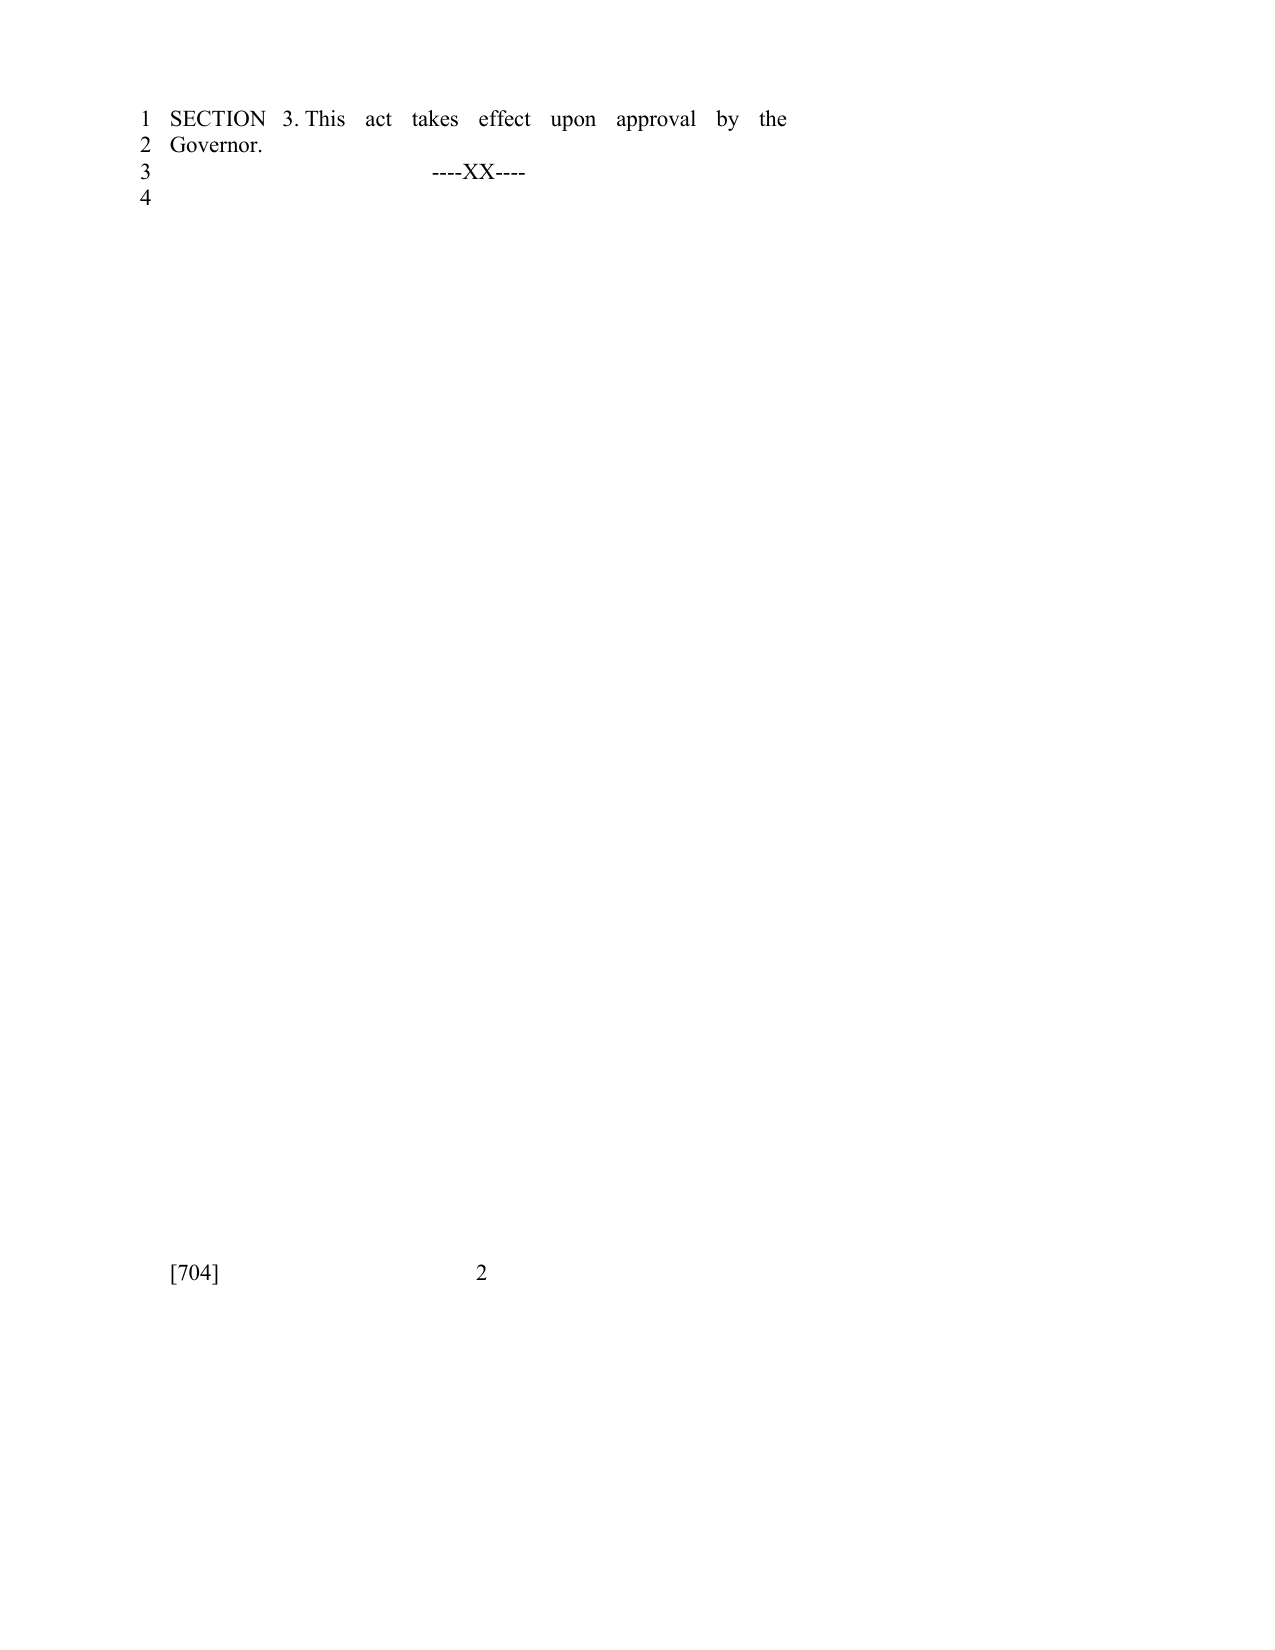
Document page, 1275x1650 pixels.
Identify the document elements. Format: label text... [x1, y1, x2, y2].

text SECTION 3. This act takes effect upon approval by the Governor. [169, 105, 787, 158]
text ----XX---- [169, 158, 787, 184]
